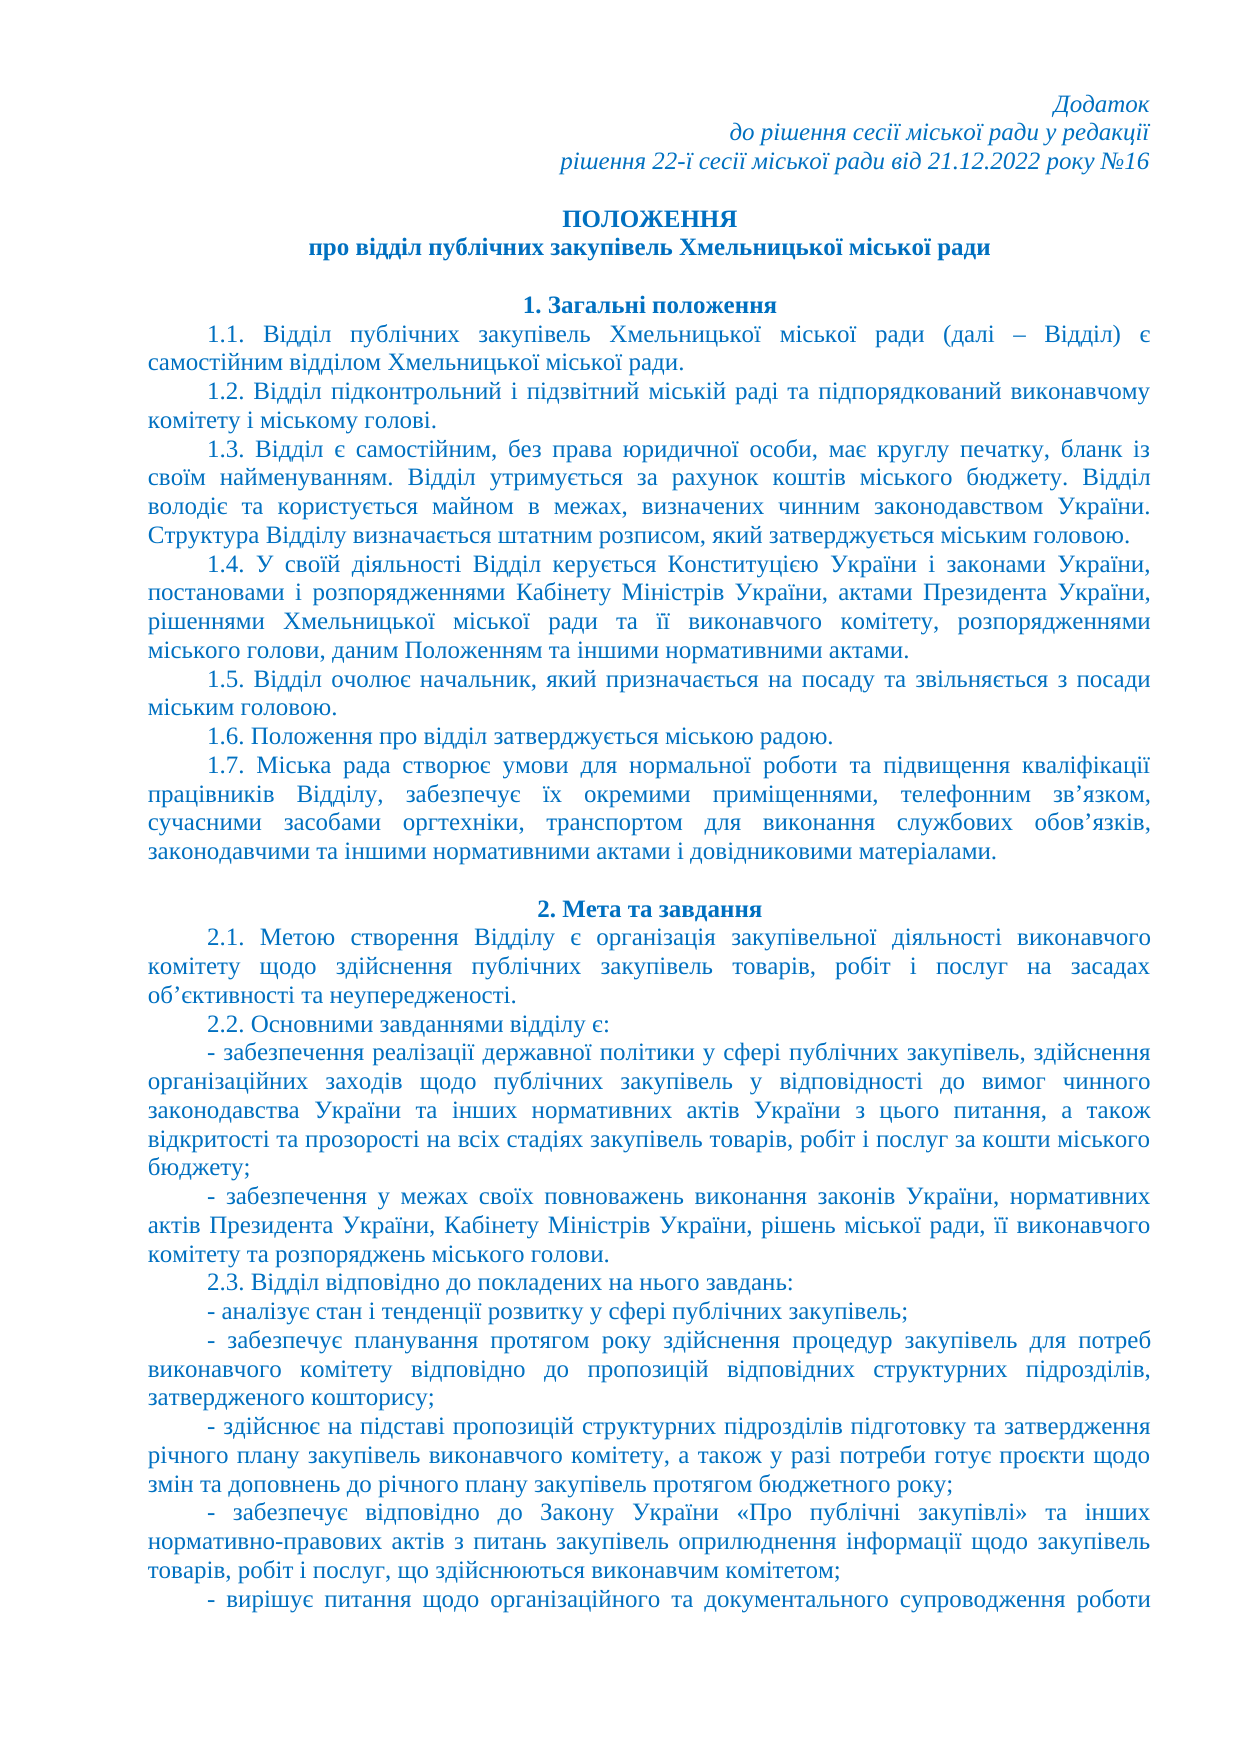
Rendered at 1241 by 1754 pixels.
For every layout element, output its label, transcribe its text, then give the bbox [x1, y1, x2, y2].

text 1.3. Відділ є самостійним, без права юридичної особи, має круглу печатку, бланк із своїм найменуванням. Відділ утримується за рахунок коштів міського бюджету. Відділ володіє та користується майном в межах, визначених чинним законодавством України. Структура Відділу визначається штатним розписом, який затверджується міським головою. [148, 434, 1152, 549]
text 2.1. Метою створення Відділу є організація закупівельної діяльності виконавчого комітету щодо здійснення публічних закупівель товарів, робіт і послуг на засадах об’єктивності та неупередженості. [148, 922, 1152, 1009]
text про відділ публічних закупівель Хмельницької міської ради [148, 232, 1152, 261]
text до рішення сесії міської ради у редакції [148, 117, 1152, 146]
text 1.6. Положення про відділ затверджується міською радою. [148, 721, 1152, 750]
text 1.4. У своїй діяльності Відділ керується Конституцією України і законами України, постановами і розпорядженнями Кабінету Міністрів України, актами Президента України, рішеннями Хмельницької міської ради та її виконавчого комітету, розпорядженнями міського голови, даним Положенням та іншими нормативними актами. [148, 549, 1152, 664]
text 1.7. Міська рада створює умови для нормальної роботи та підвищення кваліфікації працівників Відділу, забезпечує їх окремими приміщеннями, телефонним зв’язком, сучасними засобами оргтехніки, транспортом для виконання службових обов’язків, законодавчими та іншими нормативними актами і довідниковими матеріалами. [148, 750, 1152, 865]
text рішення 22-ї сесії міської ради від 21.12.2022 року №16 [148, 146, 1152, 175]
text - забезпечує планування протягом року здійснення процедур закупівель для потреб виконавчого комітету відповідно до пропозицій відповідних структурних підрозділів, затвердженого кошторису; [148, 1325, 1152, 1411]
text 2. Мета та завдання [148, 894, 1152, 922]
text 1.2. Відділ підконтрольний і підзвітний міській раді та підпорядкований виконавчому комітету і міському голові. [148, 376, 1152, 434]
text 2.2. Основними завданнями відділу є: [148, 1009, 1152, 1037]
text 1.1. Відділ публічних закупівель Хмельницької міської ради (далі – Відділ) є самостійним відділом Хмельницької міської ради. [148, 319, 1152, 376]
text Додаток [148, 89, 1152, 117]
text ПОЛОЖЕННЯ [148, 204, 1152, 232]
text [148, 1584, 1152, 1612]
text - забезпечення у межах своїх повноважень виконання законів України, нормативних актів Президента України, Кабінету Міністрів України, рішень міської ради, її виконавчого комітету та розпоряджень міського голови. [148, 1181, 1152, 1267]
text - забезпечення реалізації державної політики у сфері публічних закупівель, здійснення організаційних заходів щодо публічних закупівель у відповідності до вимог чинного законодавства України та інших нормативних актів України з цього питання, а також відкритості та прозорості на всіх стадіях закупівель товарів, робіт і послуг за кошти міського бюджету; [148, 1037, 1152, 1181]
text 1. Загальні положення [148, 290, 1152, 319]
text - аналізує стан і тенденції розвитку у сфері публічних закупівель; [148, 1296, 1152, 1325]
text - забезпечує відповідно до Закону України «Про публічні закупівлі» та інших нормативно-правових актів з питань закупівель оприлюднення інформації щодо закупівель товарів, робіт і послуг, що здійснюються виконавчим комітетом; [148, 1497, 1152, 1584]
text 2.3. Відділ відповідно до покладених на нього завдань: [148, 1267, 1152, 1296]
text 1.5. Відділ очолює начальник, який призначається на посаду та звільняється з посади міським головою. [148, 664, 1152, 721]
text - здійснює на підставі пропозицій структурних підрозділів підготовку та затвердження річного плану закупівель виконавчого комітету, а також у разі потреби готує проєкти щодо змін та доповнень до річного плану закупівель протягом бюджетного року; [148, 1411, 1152, 1497]
